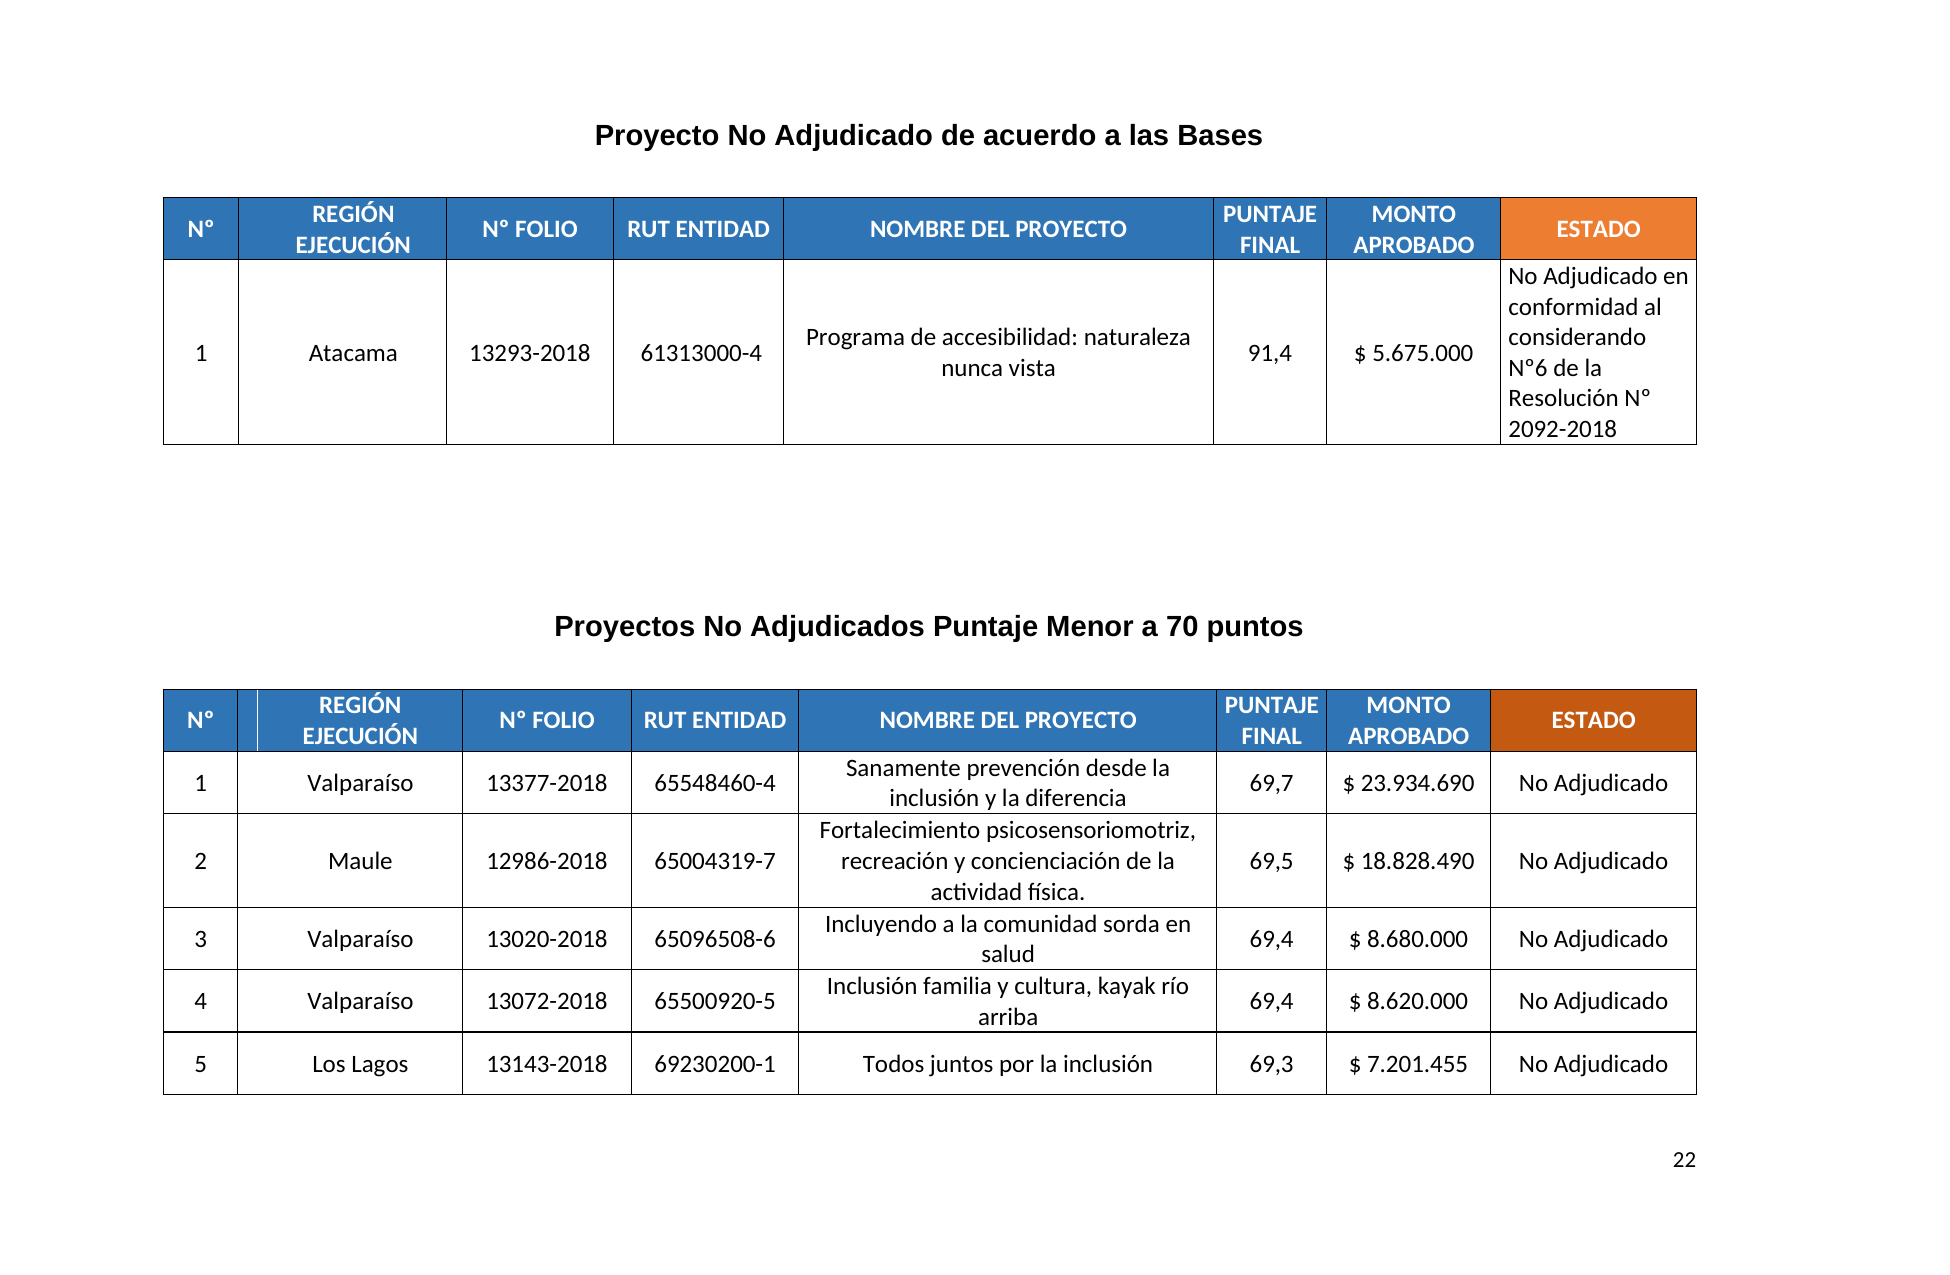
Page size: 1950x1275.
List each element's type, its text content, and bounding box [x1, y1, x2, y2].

table_cell Valparaíso [258, 970, 462, 1031]
table_cell 12986-2018 [463, 814, 631, 907]
table_header MONTO APROBADO [1327, 198, 1500, 259]
table_cell Atacama [260, 260, 446, 443]
table_header [239, 198, 260, 259]
table_cell $ 7.201.455 [1327, 1033, 1490, 1094]
table_cell 65500920-5 [632, 970, 798, 1031]
table_cell [239, 260, 260, 443]
table_cell 13293-2018 [447, 260, 613, 443]
table_header RUT ENTIDAD [632, 690, 798, 751]
table_cell No Adjudicado [1491, 970, 1696, 1031]
table_cell 5 [164, 1033, 237, 1094]
table_cell Valparaíso [258, 908, 462, 969]
table_cell $ 23.934.690 [1327, 752, 1490, 813]
list Proyectos No Adjudicados Puntaje Menor a 70 puntos [162, 609, 1696, 643]
table_cell 2 [164, 814, 237, 907]
table_header REGIÓN EJECUCIÓN [258, 690, 462, 751]
table_cell 1 [164, 752, 237, 813]
table_cell [238, 814, 257, 907]
table_cell 69,4 [1217, 970, 1326, 1031]
table_cell [238, 970, 257, 1031]
table_cell Valparaíso [258, 752, 462, 813]
table_header ESTADO [1491, 690, 1696, 751]
table_cell 13072-2018 [463, 970, 631, 1031]
table_cell $ 8.680.000 [1327, 908, 1490, 969]
table_header REGIÓN EJECUCIÓN [260, 198, 446, 259]
table_header MONTO APROBADO [1327, 690, 1490, 751]
table_header RUT ENTIDAD [614, 198, 783, 259]
table_cell 4 [164, 970, 237, 1031]
table_cell 69,7 [1217, 752, 1326, 813]
table_cell Fortalecimiento psicosensoriomotriz, recreación y concienciación de la actividad física. [799, 814, 1216, 907]
table_header ESTADO [1501, 198, 1696, 259]
table_cell Sanamente prevención desde la inclusión y la diferencia [799, 752, 1216, 813]
table_header Nº [164, 690, 237, 751]
table_header [238, 690, 257, 751]
table_cell $ 18.828.490 [1327, 814, 1490, 907]
table_cell Todos juntos por la inclusión [799, 1033, 1216, 1094]
table_cell 61313000-4 [614, 260, 783, 443]
table_cell 69230200-1 [632, 1033, 798, 1094]
table_cell Inclusión familia y cultura, kayak río arriba [799, 970, 1216, 1031]
table_header Nº FOLIO [447, 198, 613, 259]
table_cell 69,4 [1217, 908, 1326, 969]
table_cell 3 [164, 908, 237, 969]
table_cell 69,3 [1217, 1033, 1326, 1094]
table_cell Incluyendo a la comunidad sorda en salud [799, 908, 1216, 969]
table_cell No Adjudicado [1491, 814, 1696, 907]
table_header PUNTAJE FINAL [1214, 198, 1326, 259]
table_header Nº FOLIO [463, 690, 631, 751]
table_header PUNTAJE FINAL [1217, 690, 1326, 751]
table_cell 65004319-7 [632, 814, 798, 907]
table_cell 13020-2018 [463, 908, 631, 969]
table_header NOMBRE DEL PROYECTO [784, 198, 1213, 259]
table_cell 69,5 [1217, 814, 1326, 907]
table_cell 1 [164, 260, 238, 443]
list Proyecto No Adjudicado de acuerdo a las Bases [162, 118, 1696, 152]
table_cell 91,4 [1214, 260, 1326, 443]
table_cell No Adjudicado [1491, 908, 1696, 969]
table_cell Los Lagos [258, 1033, 462, 1094]
table_header Nº [164, 198, 238, 259]
table_cell $ 8.620.000 [1327, 970, 1490, 1031]
table_cell $ 5.675.000 [1327, 260, 1500, 443]
table_cell 65096508-6 [632, 908, 798, 969]
table_cell No Adjudicado [1491, 752, 1696, 813]
table_cell Maule [258, 814, 462, 907]
table_cell Programa de accesibilidad: naturaleza nunca vista [784, 260, 1213, 443]
table_cell [238, 752, 257, 813]
table_header NOMBRE DEL PROYECTO [799, 690, 1216, 751]
table_cell 65548460-4 [632, 752, 798, 813]
table_cell [238, 908, 257, 969]
table_cell 13143-2018 [463, 1033, 631, 1094]
table_cell No Adjudicado en conformidad al considerando Nº6 de la Resolución Nº 2092-2018 [1501, 260, 1696, 443]
table_cell No Adjudicado [1491, 1033, 1696, 1094]
table_cell 13377-2018 [463, 752, 631, 813]
table_cell [238, 1033, 257, 1094]
